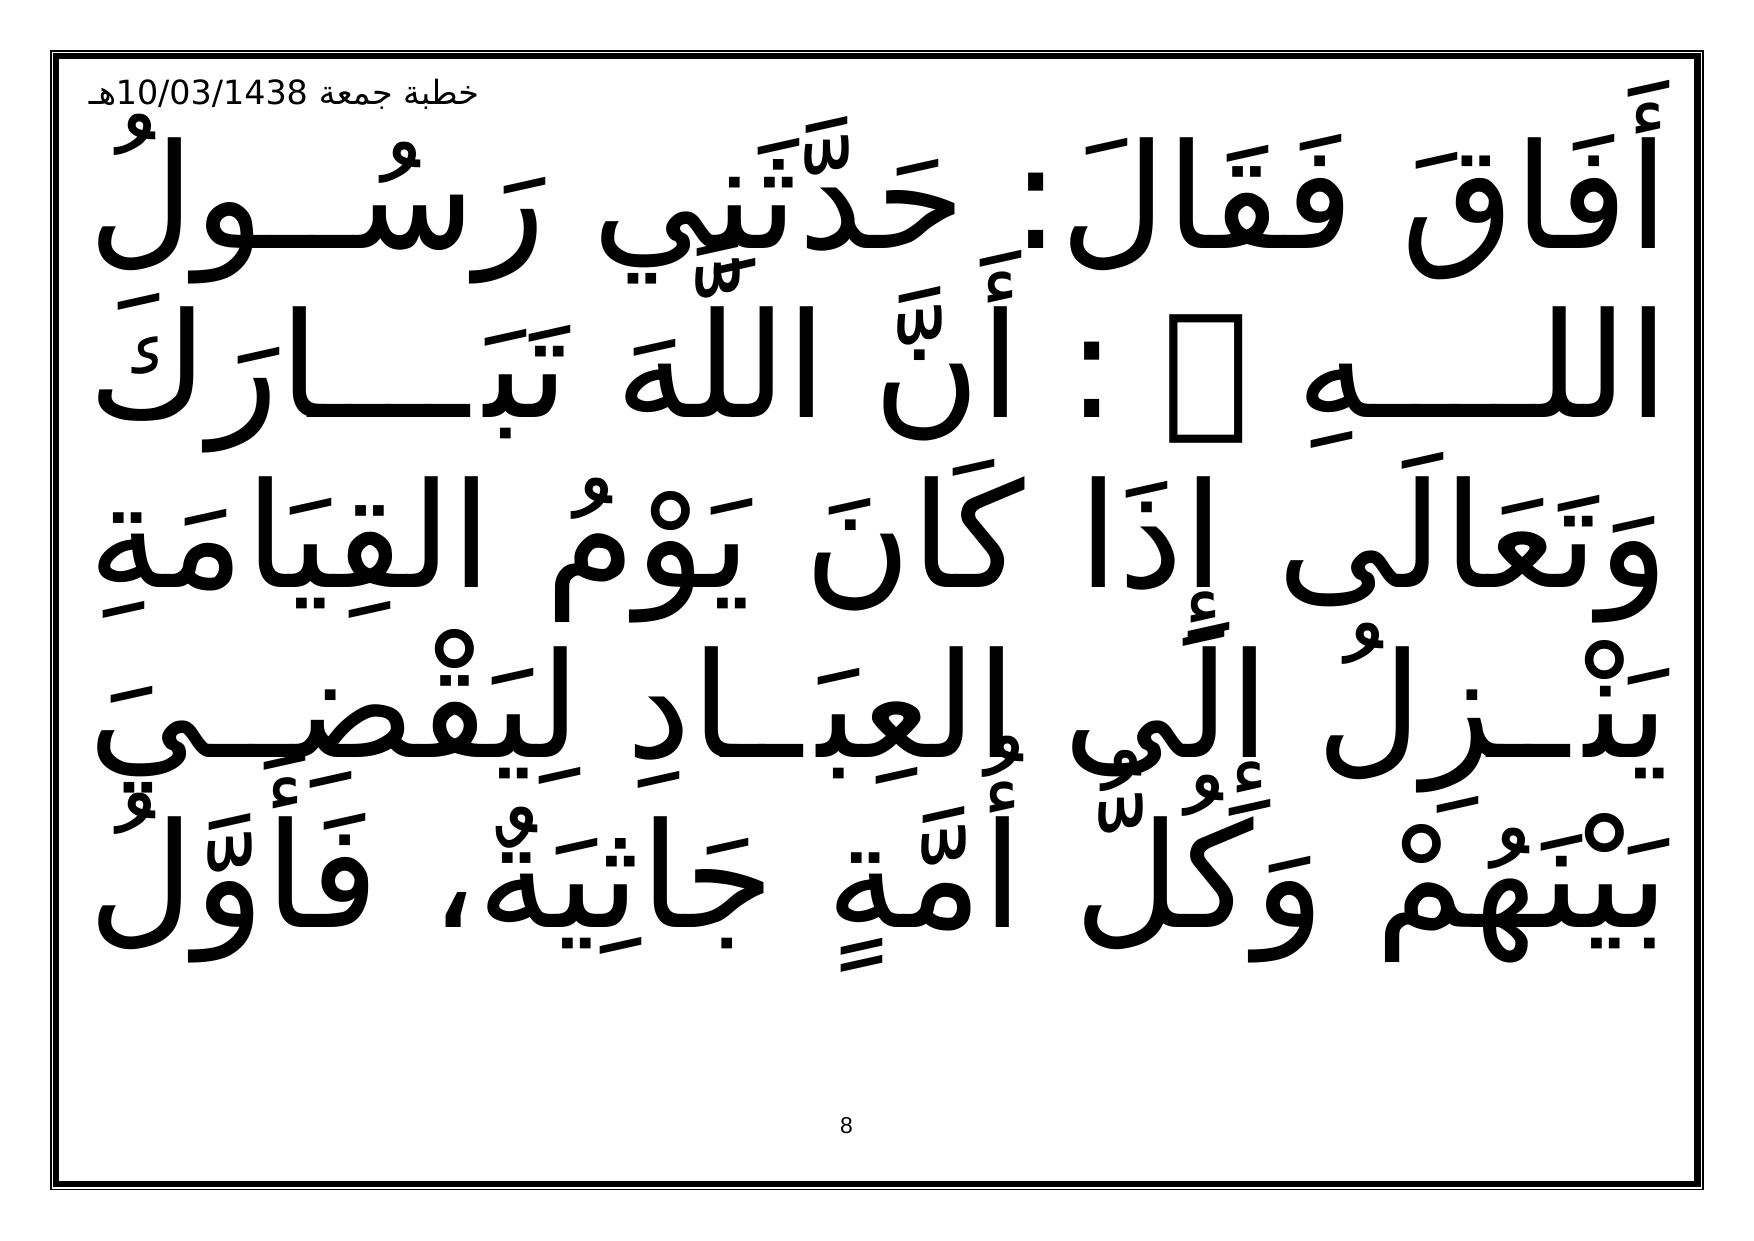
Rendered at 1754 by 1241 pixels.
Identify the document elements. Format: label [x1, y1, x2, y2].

text [89, 113, 1669, 962]
